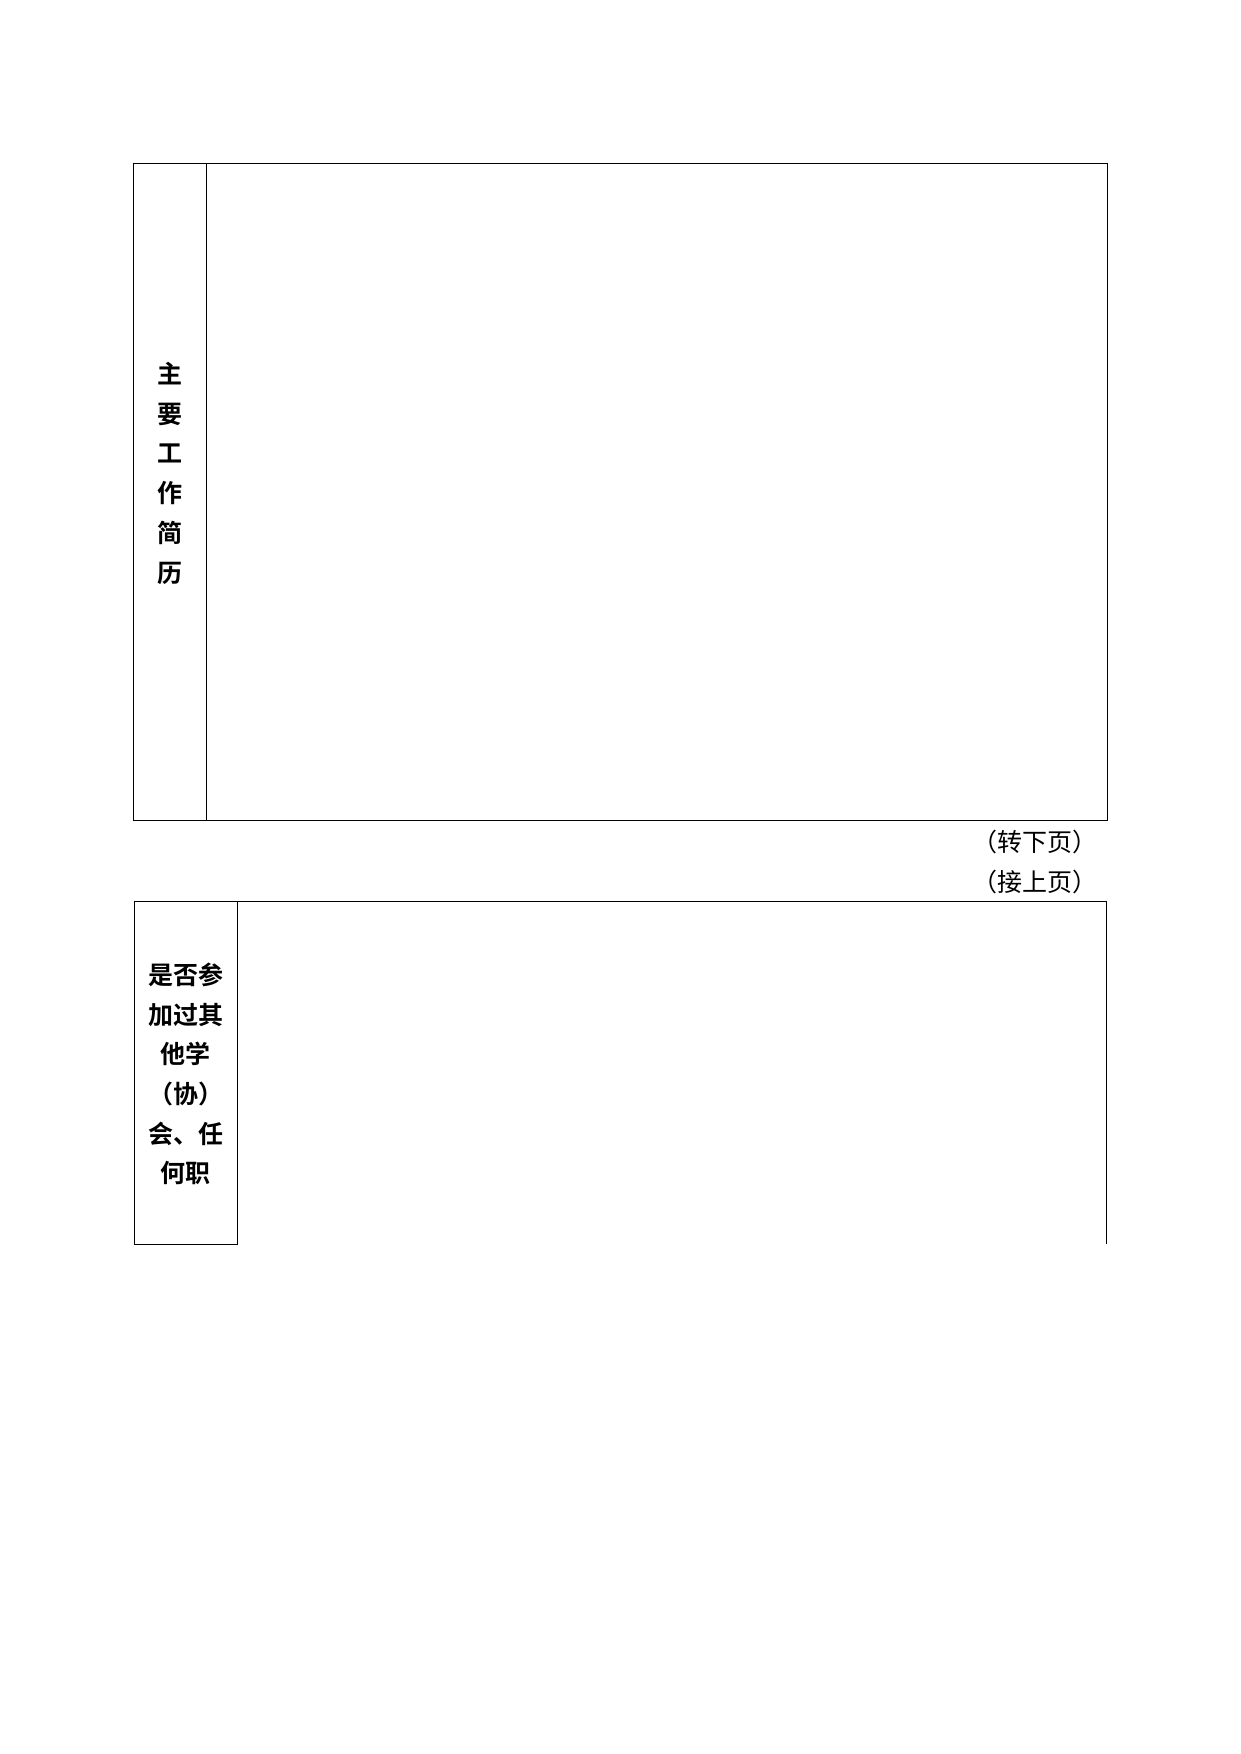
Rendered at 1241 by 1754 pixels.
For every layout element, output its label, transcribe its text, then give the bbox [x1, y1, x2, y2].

table_cell 主 要 工 作 简 历 [134, 164, 206, 820]
table_header [238, 902, 1106, 1244]
table_header 是否参加过其他学（协）会、任何职 [135, 902, 237, 1244]
text （接上页） [187, 861, 1097, 901]
table_cell [207, 164, 1107, 820]
text （转下页） [187, 821, 1097, 861]
